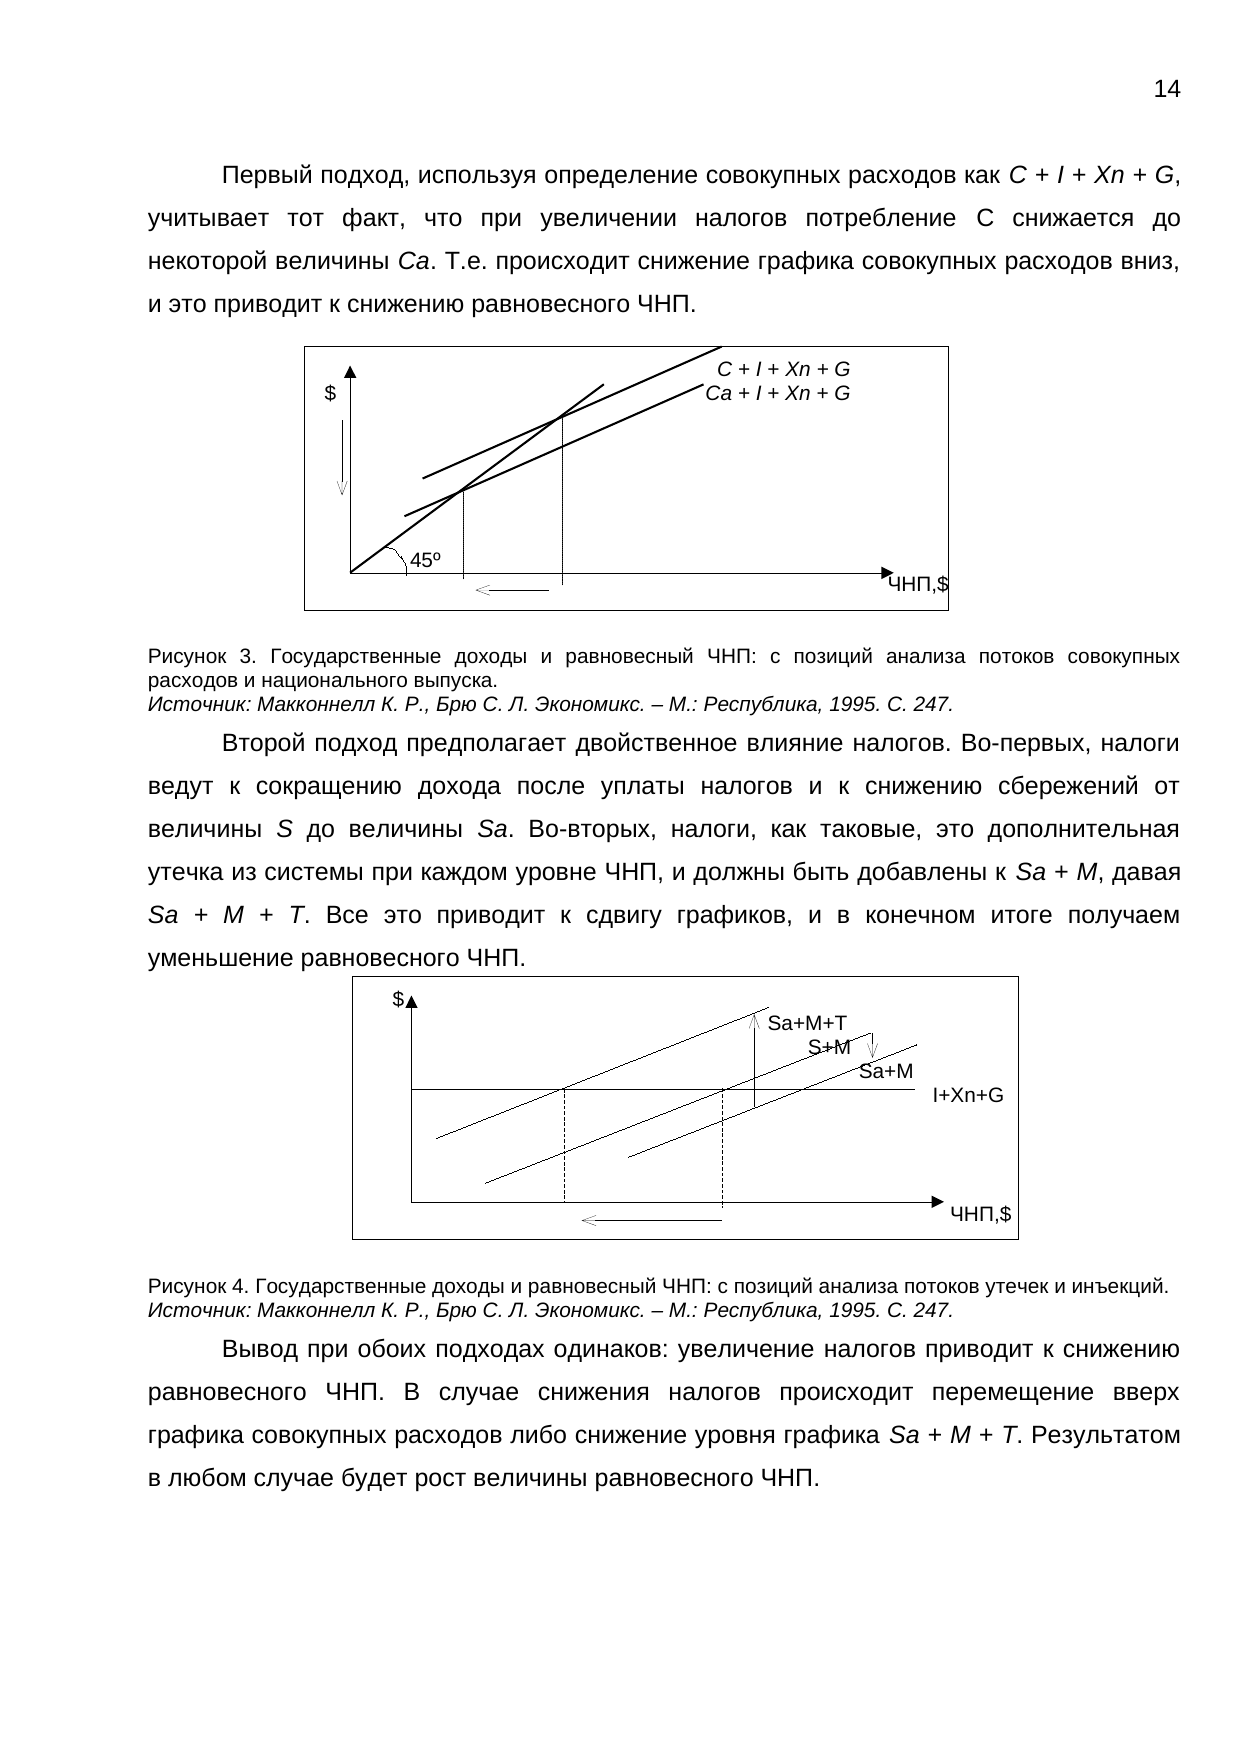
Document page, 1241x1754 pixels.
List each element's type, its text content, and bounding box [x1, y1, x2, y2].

text C + I + Xn + G [148, 356, 1181, 380]
text 45º [148, 548, 1181, 572]
text Sa+M [148, 1058, 1181, 1082]
text Источник: Макконнелл К. Р., Брю С. Л. Экономикс. – М.: Республика, 1995. С. 247. [148, 692, 1181, 716]
text Sa+M+T [148, 1011, 1181, 1034]
text Рисунок 3. Государственные доходы и равновесный ЧНП: с позиций анализа потоков совокупных расходов и национального выпуска. [148, 644, 1181, 692]
text Вывод при обоих подходах одинаков: увеличение налогов приводит к снижению равновесного ЧНП. В случае снижения налогов происходит перемещение вверх графика совокупных расходов либо снижение уровня графика Sa + M + T. Результатом в любом случае будет рост величины равновесного ЧНП. [148, 1334, 1181, 1492]
text Рисунок 4. Государственные доходы и равновесный ЧНП: с позиций анализа потоков утечек и инъекций. [148, 1274, 1181, 1298]
text I+Xn+G [148, 1082, 1181, 1106]
text $ [148, 987, 1181, 1011]
text ЧНП,$ [148, 1202, 1181, 1226]
text $ Cа + I + Xn + G [148, 380, 1181, 404]
text Второй подход предполагает двойственное влияние налогов. Во-первых, налоги ведут к сокращению дохода после уплаты налогов и к снижению сбережений от величины S до величины Sa. Во-вторых, налоги, как таковые, это дополнительная утечка из системы при каждом уровне ЧНП, и должны быть добавлены к Sa + M, давая Sa + M + T. Все это приводит к сдвигу графиков, и в конечном итоге получаем уменьшение равновесного ЧНП. [148, 728, 1181, 972]
text S+M [148, 1034, 1181, 1058]
text ЧНП,$ [148, 572, 1181, 596]
text Первый подход, используя определение совокупных расходов как C + I + Xn + G, учитывает тот факт, что при увеличении налогов потребление C снижается до некоторой величины Са. Т.е. происходит снижение графика совокупных расходов вниз, и это приводит к снижению равновесного ЧНП. [148, 160, 1181, 318]
text Источник: Макконнелл К. Р., Брю С. Л. Экономикс. – М.: Республика, 1995. С. 247. [148, 1298, 1181, 1322]
